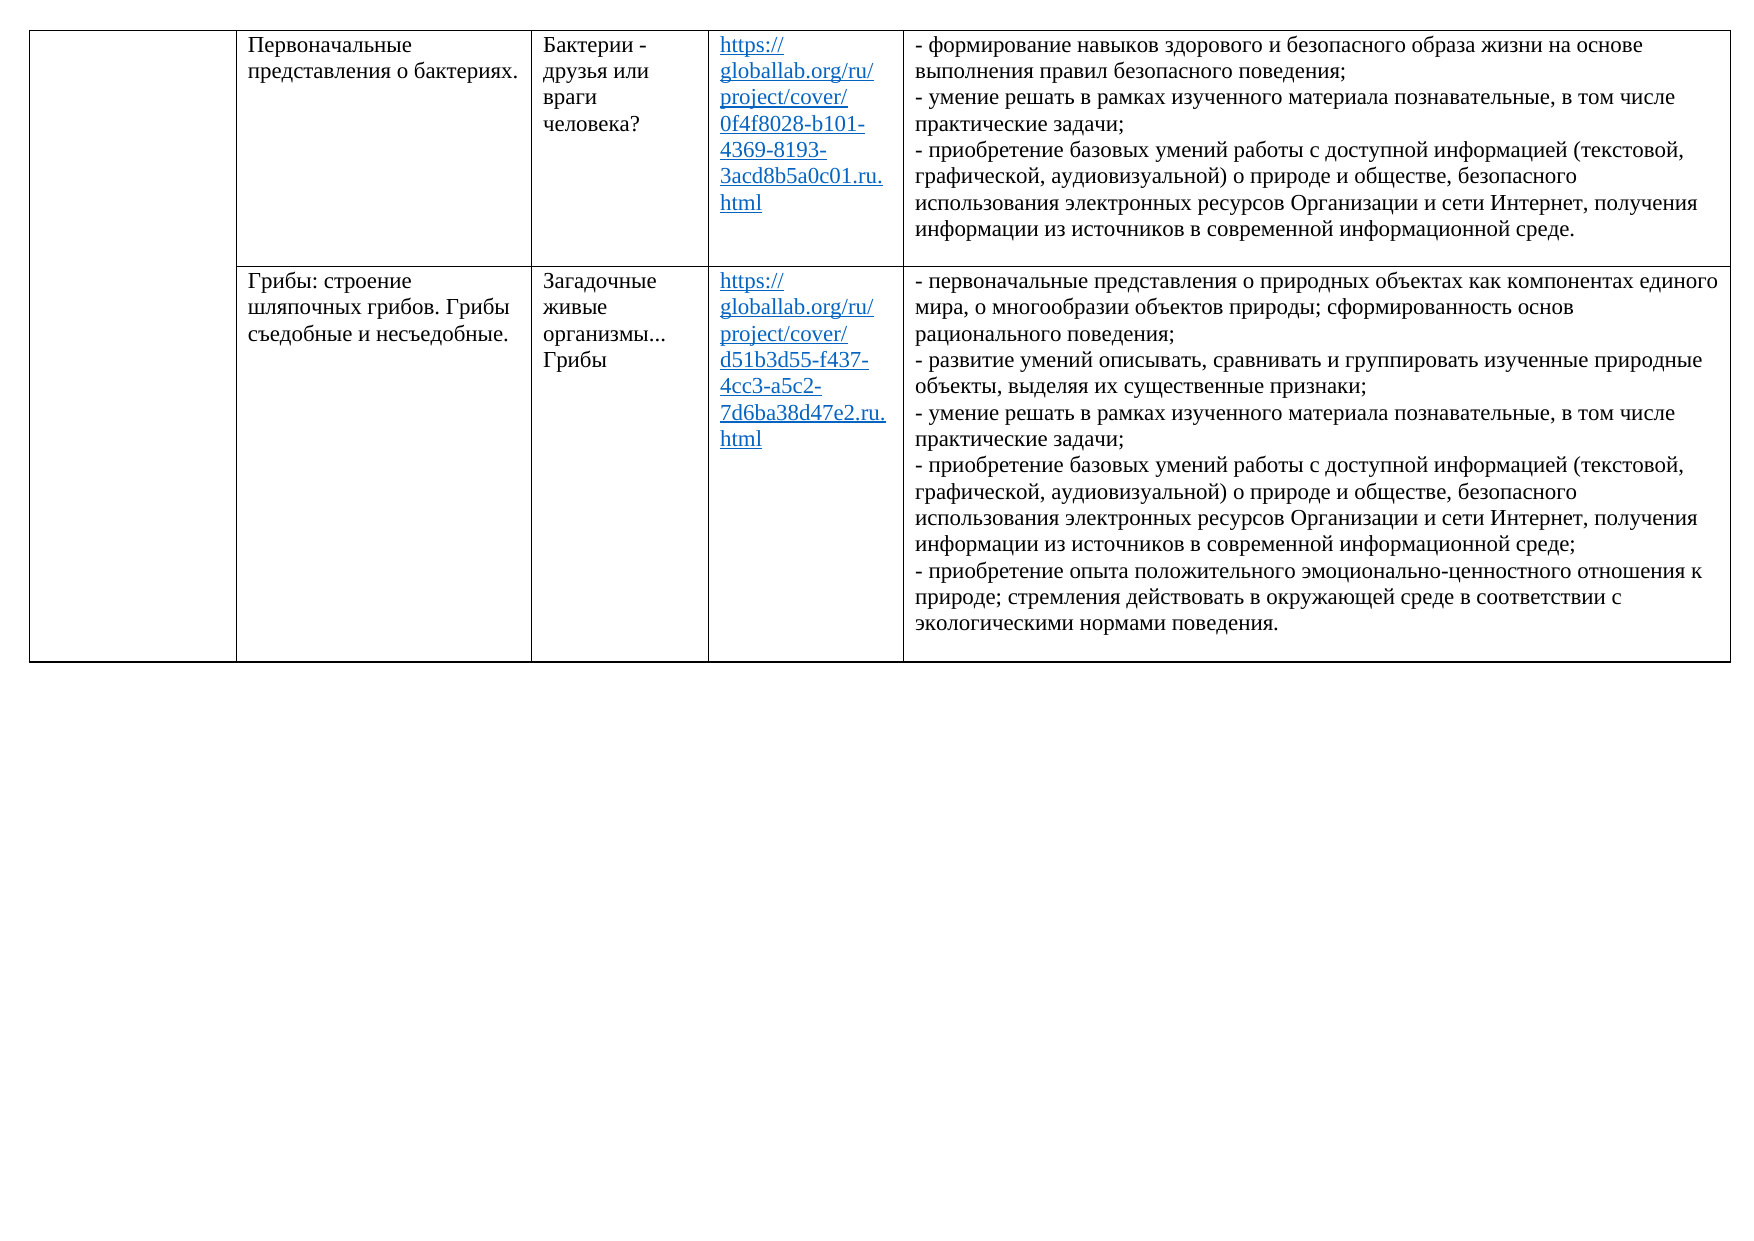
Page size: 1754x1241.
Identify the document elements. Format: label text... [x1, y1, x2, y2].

table_cell Бактерии - друзья или враги человека? [532, 31, 708, 266]
table_cell - формирование навыков здорового и безопасного образа жизни на основе выполнения правил безопасного поведения; - умение решать в рамках изученного материала познавательные, в том числе практические задачи; - приобретение базовых умений работы с доступной информацией (текстовой, графической, аудиовизуальной) о природе и обществе, безопасного использования электронных ресурсов Организации и сети Интернет, получения информации из источников в современной информационной среде. [904, 31, 1730, 266]
table_cell Загадочные живые организмы... Грибы [532, 267, 708, 661]
table_cell - первоначальные представления о природных объектах как компонентах единого мира, о многообразии объектов природы; сформированность основ рационального поведения; - развитие умений описывать, сравнивать и группировать изученные природные объекты, выделяя их существенные признаки; - умение решать в рамках изученного материала познавательные, в том числе практические задачи; - приобретение базовых умений работы с доступной информацией (текстовой, графической, аудиовизуальной) о природе и обществе, безопасного использования электронных ресурсов Организации и сети Интернет, получения информации из источников в современной информационной среде; - приобретение опыта положительного эмоционально-ценностного отношения к природе; стремления действовать в окружающей среде в соответствии с экологическими нормами поведения. [904, 267, 1730, 661]
table_cell https://globallab.org/ru/project/cover/d51b3d55-f437-4cc3-a5c2-7d6ba38d47e2.ru.html [709, 267, 903, 661]
table_cell Грибы: строение шляпочных грибов. Грибы съедобные и несъедобные. [237, 267, 531, 661]
table_cell https://globallab.org/ru/project/cover/0f4f8028-b101-4369-8193-3acd8b5a0c01.ru.html [709, 31, 903, 266]
table_cell Первоначальные представления о бактериях. [237, 31, 531, 266]
